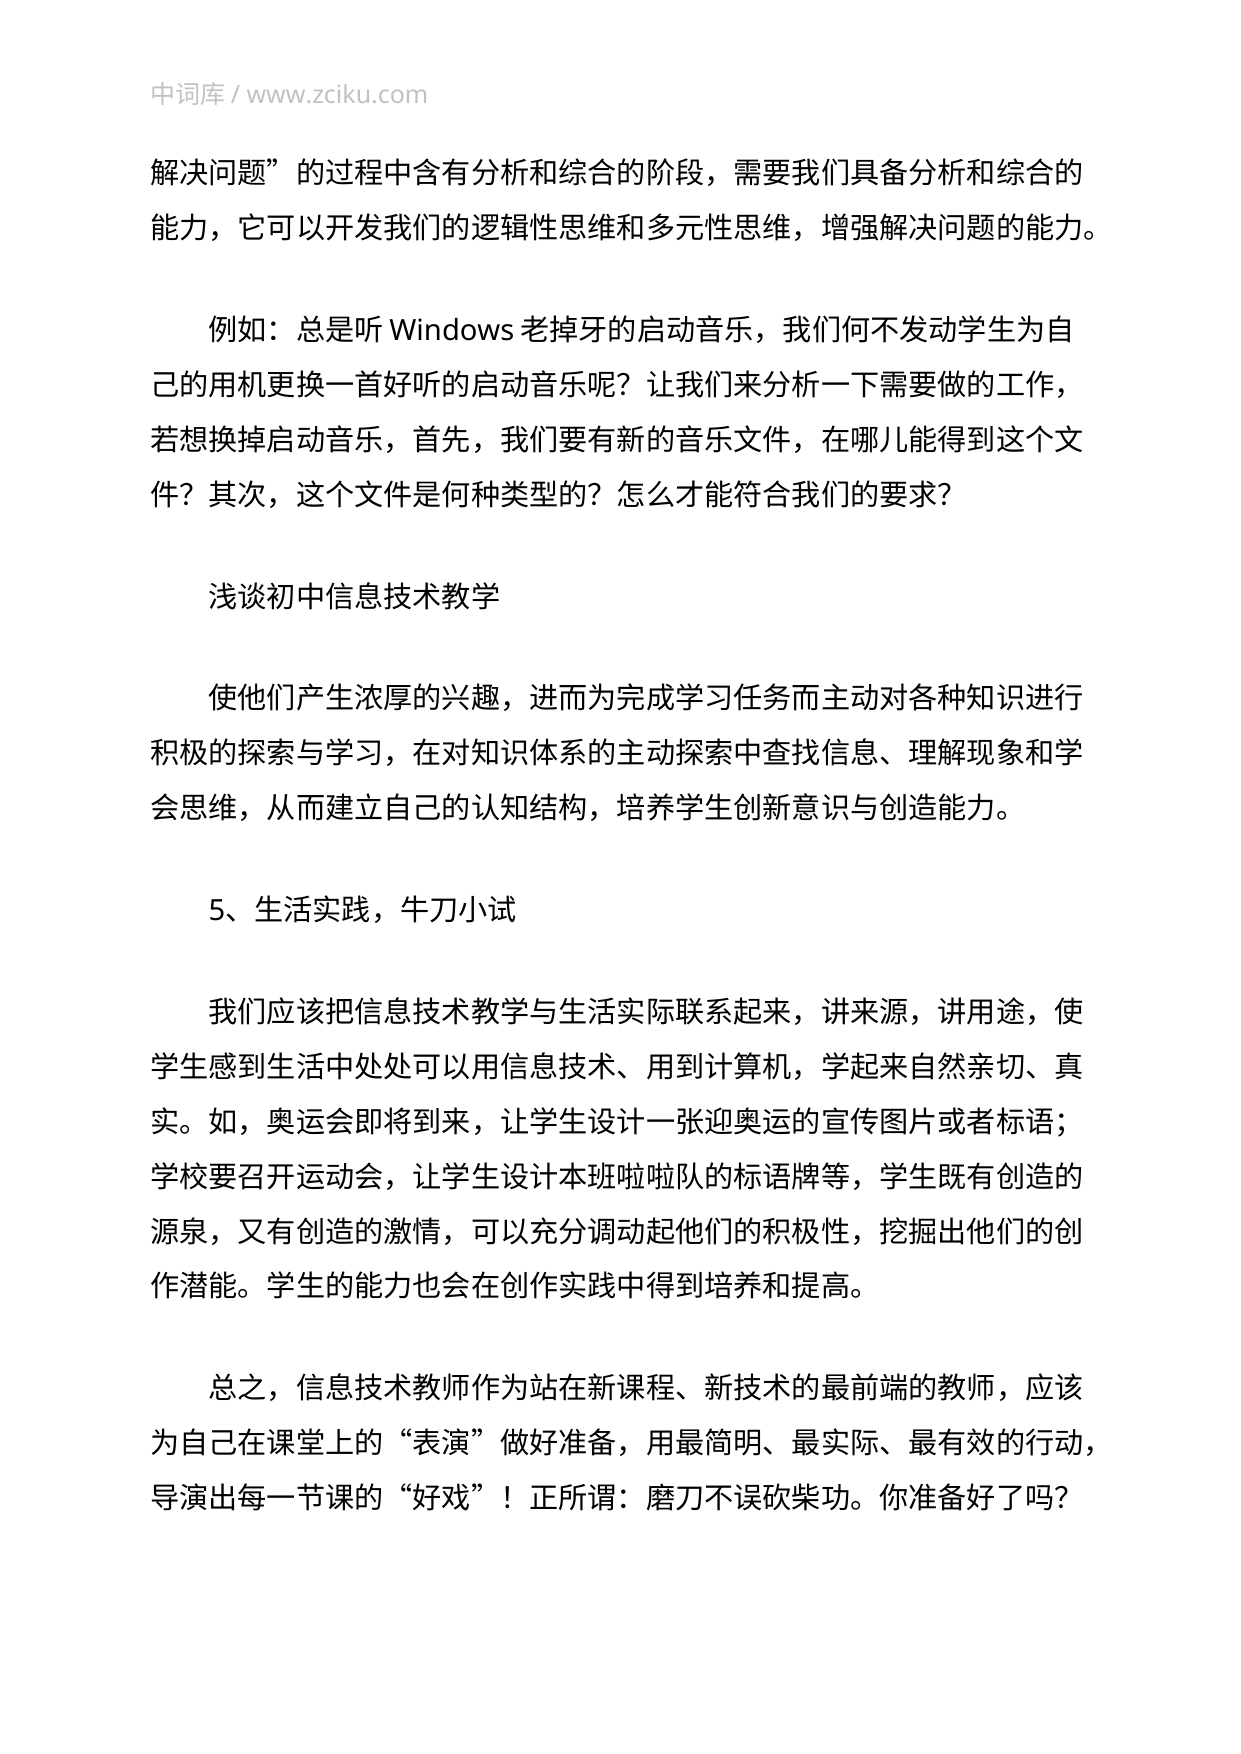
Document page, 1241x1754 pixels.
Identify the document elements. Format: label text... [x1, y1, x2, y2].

text 例如：总是听Windows老掉牙的启动音乐，我们何不发动学生为自己的用机更换一首好听的启动音乐呢？让我们来分析一下需要做的工作，若想换掉启动音乐，首先，我们要有新的音乐文件，在哪儿能得到这个文件？其次，这个文件是何种类型的？怎么才能符合我们的要求？ [150, 307, 1090, 514]
text 我们应该把信息技术教学与生活实际联系起来，讲来源，讲用途，使学生感到生活中处处可以用信息技术、用到计算机，学起来自然亲切、真实。如，奥运会即将到来，让学生设计一张迎奥运的宣传图片或者标语；学校要召开运动会，让学生设计本班啦啦队的标语牌等，学生既有创造的源泉，又有创造的激情，可以充分调动起他们的积极性，挖掘出他们的创作潜能。学生的能力也会在创作实践中得到培养和提高。 [150, 988, 1090, 1305]
text 浅谈初中信息技术教学 [150, 573, 1090, 616]
text 总之，信息技术教师作为站在新课程、新技术的最前端的教师，应该为自己在课堂上的“表演”做好准备，用最简明、最实际、最有效的行动，导演出每一节课的“好戏”！正所谓：磨刀不误砍柴功。你准备好了吗？ [150, 1365, 1090, 1517]
text 5、生活实践，牛刀小试 [150, 887, 1090, 929]
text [150, 150, 1090, 247]
text 使他们产生浓厚的兴趣，进而为完成学习任务而主动对各种知识进行积极的探索与学习，在对知识体系的主动探索中查找信息、理解现象和学会思维，从而建立自己的认知结构，培养学生创新意识与创造能力。 [150, 675, 1090, 827]
